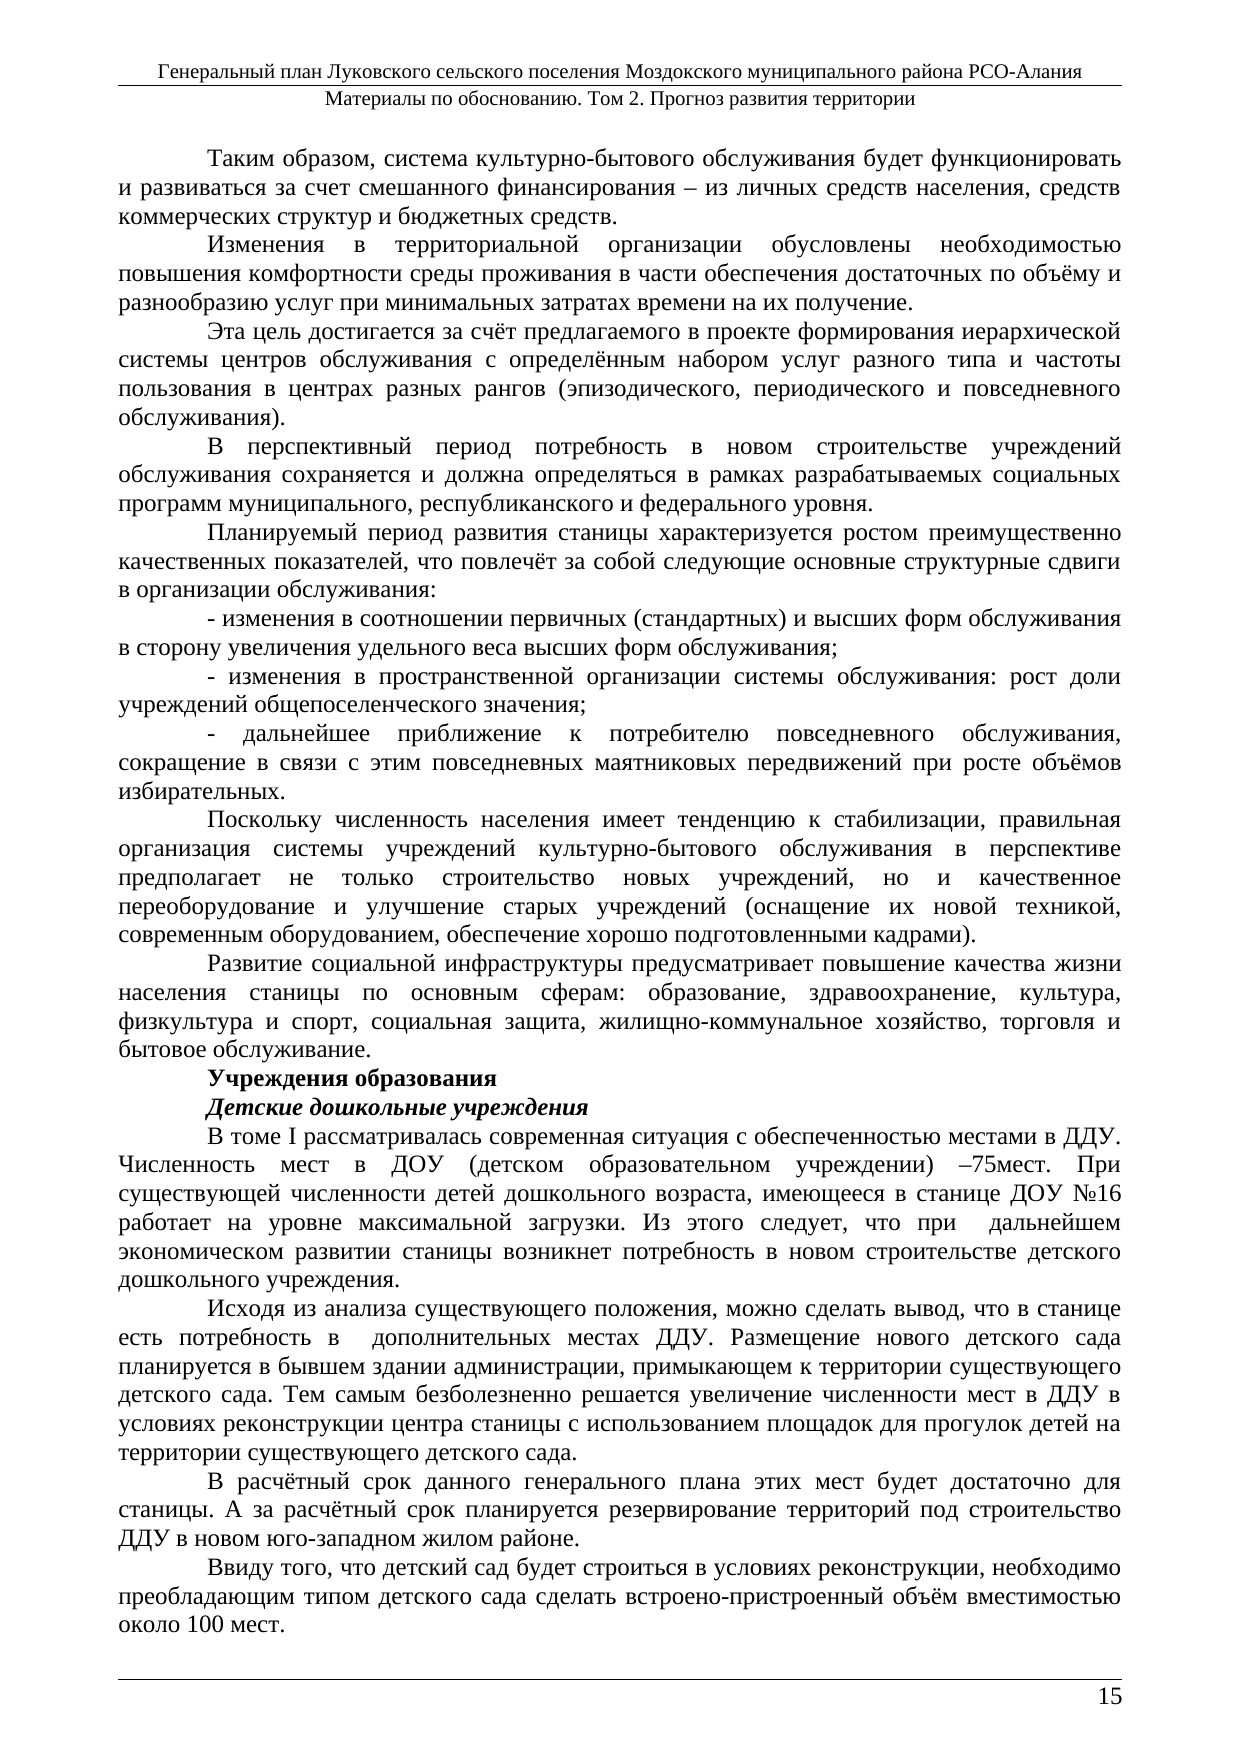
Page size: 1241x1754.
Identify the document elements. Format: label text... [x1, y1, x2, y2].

text Планируемый период развития станицы характеризуется ростом преимущественно качественных показателей, что повлечёт за собой следующие основные структурные сдвиги в организации обслуживания: [118, 517, 1122, 603]
text Изменения в территориальной организации обусловлены необходимостью повышения комфортности среды проживания в части обеспечения достаточных по объёму и разнообразию услуг при минимальных затратах времени на их получение. [118, 229, 1122, 316]
text Ввиду того, что детский сад будет строиться в условиях реконструкции, необходимо преобладающим типом детского сада сделать встроено-пристроенный объём вместимостью около 100 мест. [118, 1552, 1122, 1638]
text Эта цель достигается за счёт предлагаемого в проекте формирования иерархической системы центров обслуживания с определённым набором услуг разного типа и частоты пользования в центрах разных рангов (эпизодического, периодического и повседневного обслуживания). [118, 316, 1122, 431]
text - дальнейшее приближение к потребителю повседневного обслуживания, сокращение в связи с этим повседневных маятниковых передвижений при росте объёмов избирательных. [118, 718, 1122, 804]
text - изменения в пространственной организации системы обслуживания: рост доли учреждений общепоселенческого значения; [118, 661, 1122, 718]
text Развитие социальной инфраструктуры предусматривает повышение качества жизни населения станицы по основным сферам: образование, здравоохранение, культура, физкультура и спорт, социальная защита, жилищно-коммунальное хозяйство, торговля и бытовое обслуживание. [118, 948, 1122, 1063]
text Поскольку численность населения имеет тенденцию к стабилизации, правильная организация системы учреждений культурно-бытового обслуживания в перспективе предполагает не только строительство новых учреждений, но и качественное переоборудование и улучшение старых учреждений (оснащение их новой техникой, современным оборудованием, обеспечение хорошо подготовленными кадрами). [118, 804, 1122, 948]
text Детские дошкольные учреждения [118, 1092, 1122, 1121]
text Исходя из анализа существующего положения, можно сделать вывод, что в станице есть потребность в дополнительных местах ДДУ. Размещение нового детского сада планируется в бывшем здании администрации, примыкающем к территории существующего детского сада. Тем самым безболезненно решается увеличение численности мест в ДДУ в условиях реконструкции центра станицы с использованием площадок для прогулок детей на территории существующего детского сада. [118, 1293, 1122, 1466]
text Учреждения образования [118, 1063, 1122, 1092]
text В перспективный период потребность в новом строительстве учреждений обслуживания сохраняется и должна определяться в рамках разрабатываемых социальных программ муниципального, республиканского и федерального уровня. [118, 431, 1122, 517]
text Таким образом, система культурно-бытового обслуживания будет функционировать и развиваться за счет смешанного финансирования – из личных средств населения, средств коммерческих структур и бюджетных средств. [118, 143, 1122, 229]
text - изменения в соотношении первичных (стандартных) и высших форм обслуживания в сторону увеличения удельного веса высших форм обслуживания; [118, 603, 1122, 661]
text В расчётный срок данного генерального плана этих мест будет достаточно для станицы. А за расчётный срок планируется резервирование территорий под строительство ДДУ в новом юго-западном жилом районе. [118, 1466, 1122, 1552]
text В томе I рассматривалась современная ситуация с обеспеченностью местами в ДДУ. Численность мест в ДОУ (детском образовательном учреждении) –75мест. При существующей численности детей дошкольного возраста, имеющееся в станице ДОУ №16 работает на уровне максимальной загрузки. Из этого следует, что при дальнейшем экономическом развитии станицы возникнет потребность в новом строительстве детского дошкольного учреждения. [118, 1121, 1122, 1293]
